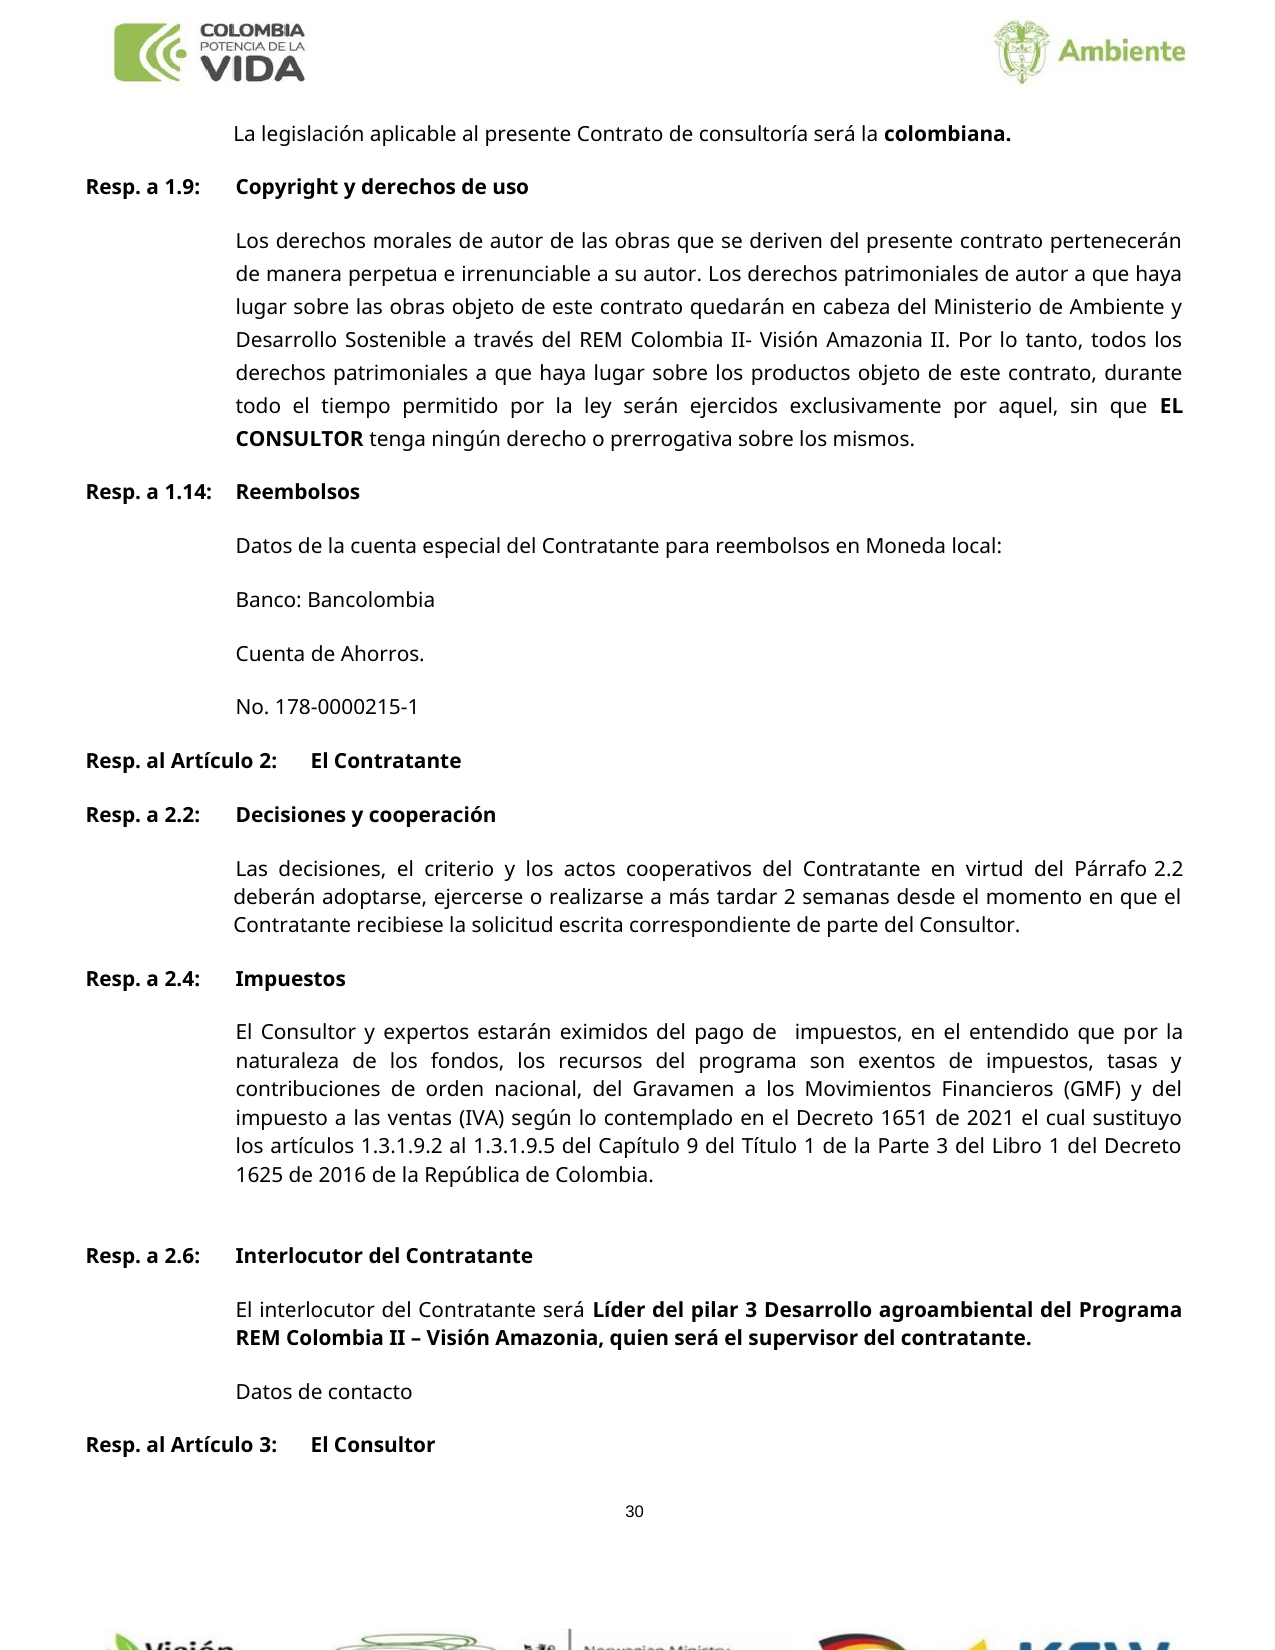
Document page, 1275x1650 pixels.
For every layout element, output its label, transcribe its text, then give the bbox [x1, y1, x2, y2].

text La legislación aplicable al presente Contrato de consultoría será la colombiana. [233, 119, 1183, 147]
text Resp. a 1.14: Reembolsos [85, 477, 1183, 506]
text Las decisiones, el criterio y los actos cooperativos del Contratante en virtud del Párrafo 2.2 deberán adoptarse, ejercerse o realizarse a más tardar 2 semanas desde el momento en que el Contratante recibiese la solicitud escrita correspondiente de parte del Consultor. [233, 854, 1183, 939]
text Resp. a 2.4: Impuestos [85, 964, 1183, 992]
text Resp. a 1.9: Copyright y derechos de uso [85, 172, 1183, 201]
text No. 178-0000215-1 [85, 692, 1183, 721]
text Datos de la cuenta especial del Contratante para reembolsos en Moneda local: [85, 531, 1183, 560]
text Resp. al Artículo 3: El Consultor [85, 1430, 1183, 1459]
text El Consultor y expertos estarán eximidos del pago de impuestos, en el entendido que por la naturaleza de los fondos, los recursos del programa son exentos de impuestos, tasas y contribuciones de orden nacional, del Gravamen a los Movimientos Financieros (GMF) y del impuesto a las ventas (IVA) según lo contemplado en el Decreto 1651 de 2021 el cual sustituyo los artículos 1.3.1.9.2 al 1.3.1.9.5 del Capítulo 9 del Título 1 de la Parte 3 del Libro 1 del Decreto 1625 de 2016 de la República de Colombia. [235, 1017, 1183, 1188]
text Resp. a 2.2: Decisiones y cooperación [85, 800, 1183, 828]
text Los derechos morales de autor de las obras que se deriven del presente contrato pertenecerán de manera perpetua e irrenunciable a su autor. Los derechos patrimoniales de autor a que haya lugar sobre las obras objeto de este contrato quedarán en cabeza del Ministerio de Ambiente y Desarrollo Sostenible a través del REM Colombia II- Visión Amazonia II. Por lo tanto, todos los derechos patrimoniales a que haya lugar sobre los productos objeto de este contrato, durante todo el tiempo permitido por la ley serán ejercidos exclusivamente por aquel, sin que EL CONSULTOR tenga ningún derecho o prerrogativa sobre los mismos. [235, 226, 1183, 452]
text Datos de contacto [235, 1377, 1183, 1405]
text El interlocutor del Contratante será Líder del pilar 3 Desarrollo agroambiental del Programa REM Colombia II – Visión Amazonia, quien será el supervisor del contratante. [235, 1295, 1183, 1352]
text Cuenta de Ahorros. [85, 639, 1183, 667]
text Resp. al Artículo 2: El Contratante [85, 746, 1183, 775]
picture [93, 1628, 1176, 1650]
text Banco: Bancolombia [85, 585, 1183, 613]
text Resp. a 2.6: Interlocutor del Contratante [85, 1242, 1183, 1270]
picture [104, 15, 1195, 90]
